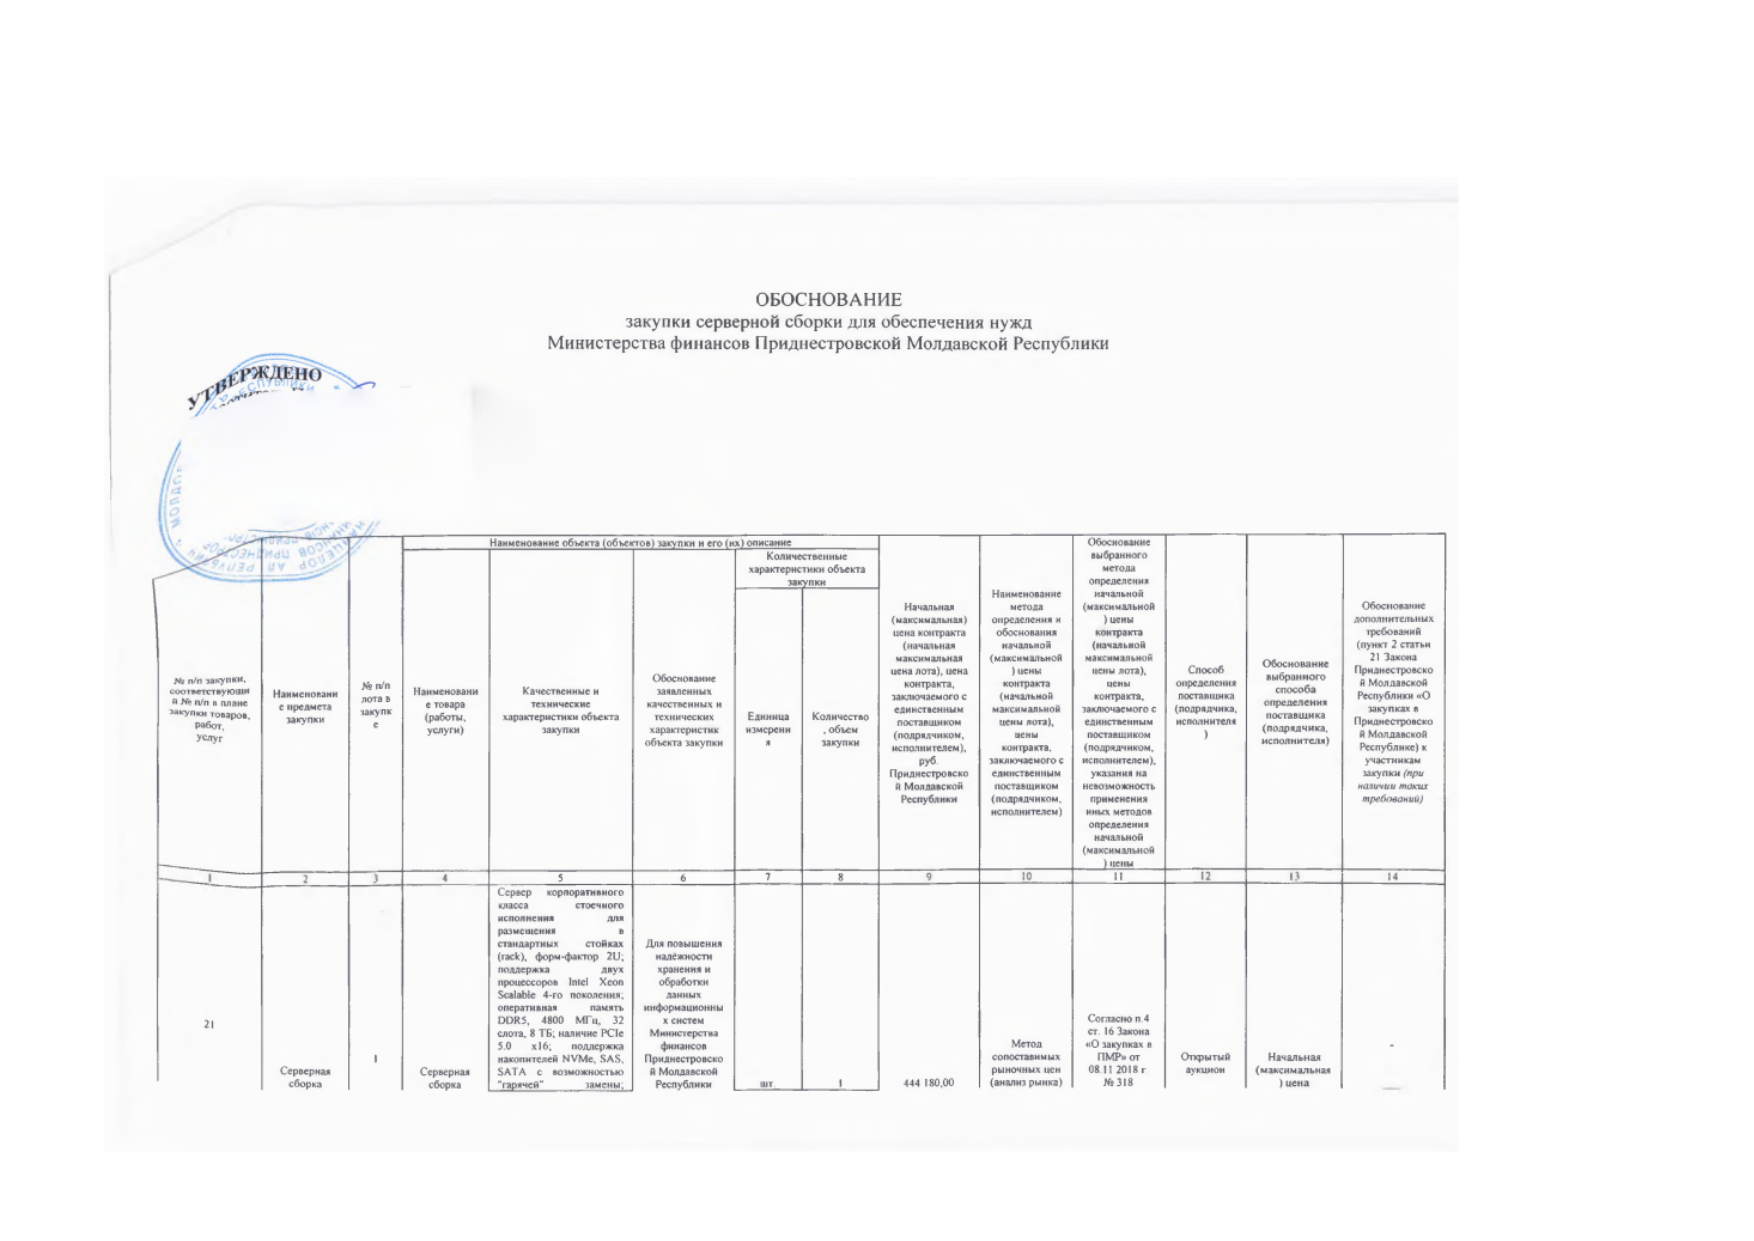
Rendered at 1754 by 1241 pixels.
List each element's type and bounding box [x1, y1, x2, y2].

picture [103, 177, 1459, 1152]
